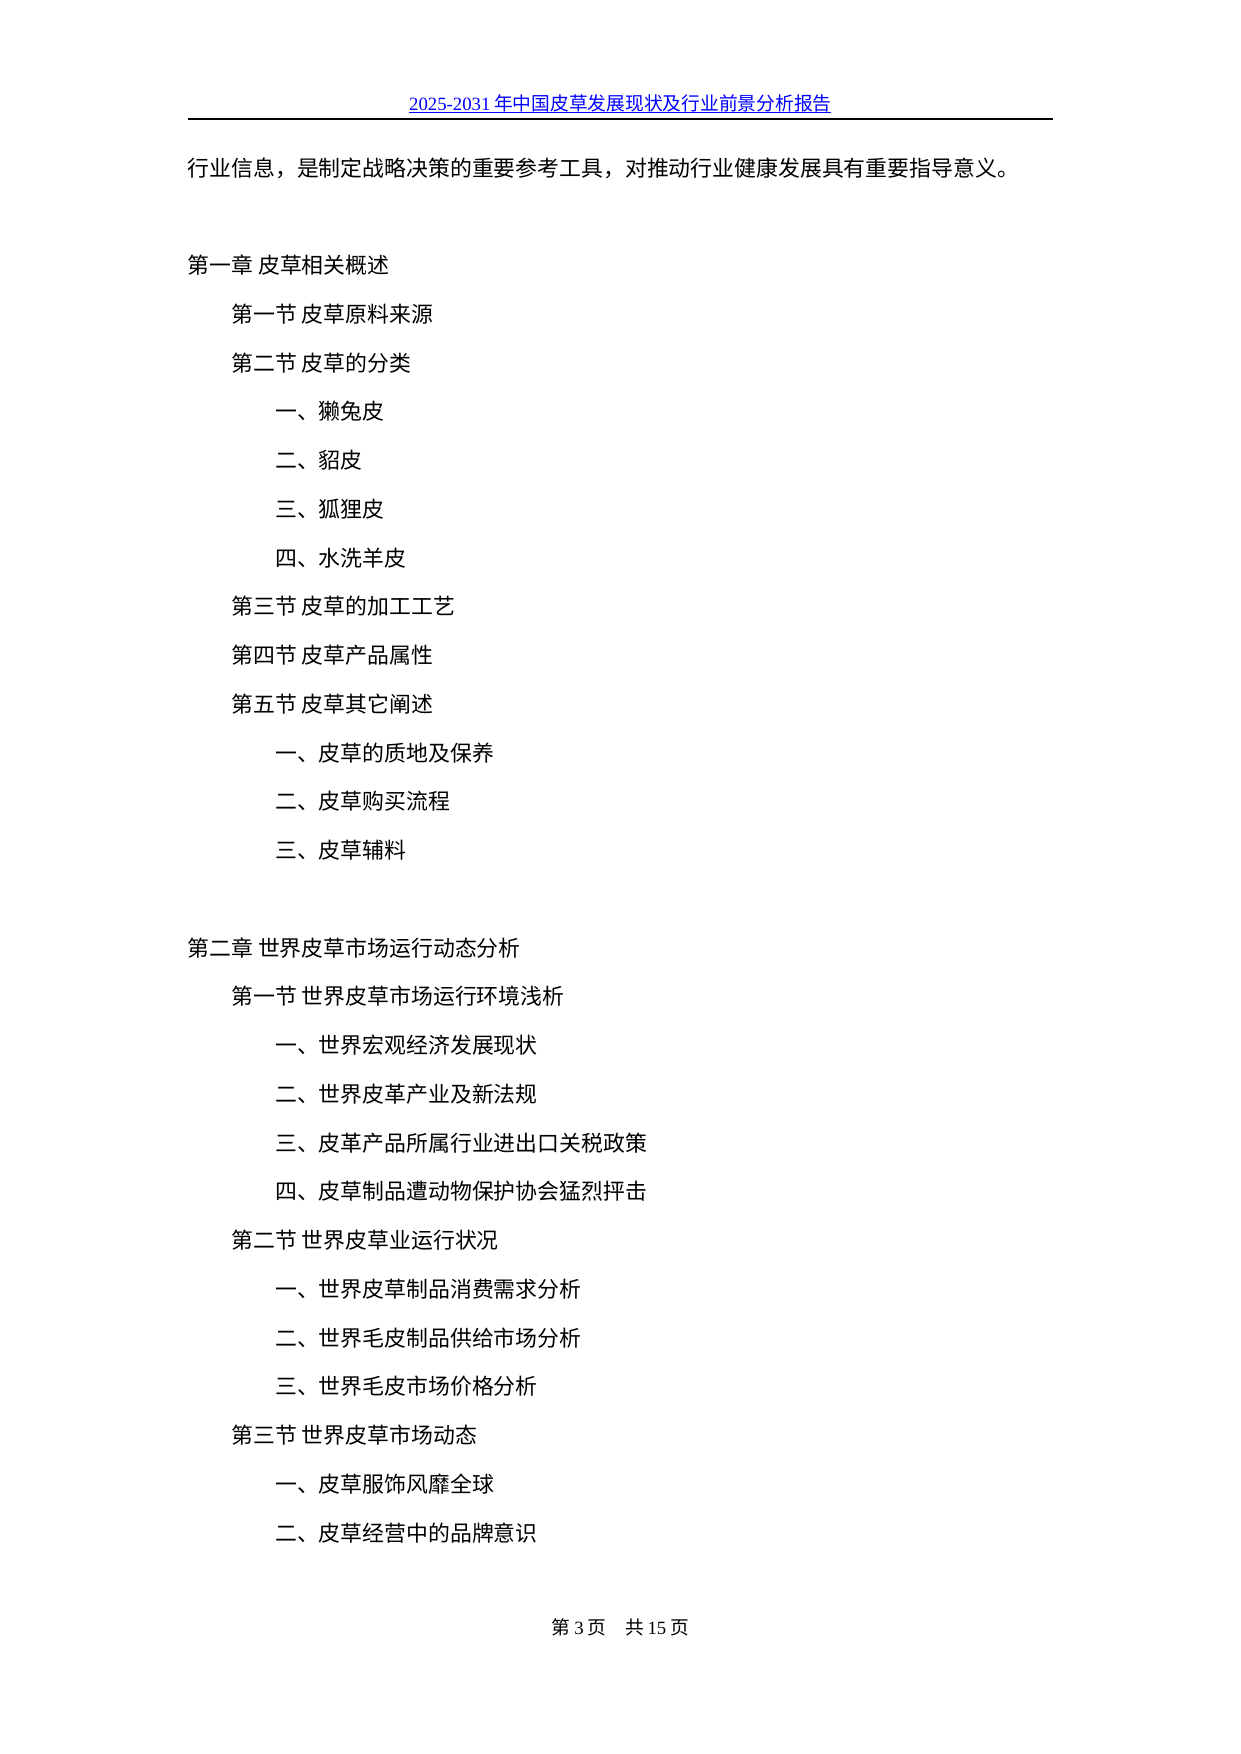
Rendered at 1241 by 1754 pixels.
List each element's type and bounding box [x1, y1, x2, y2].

text [187, 150, 1053, 1548]
